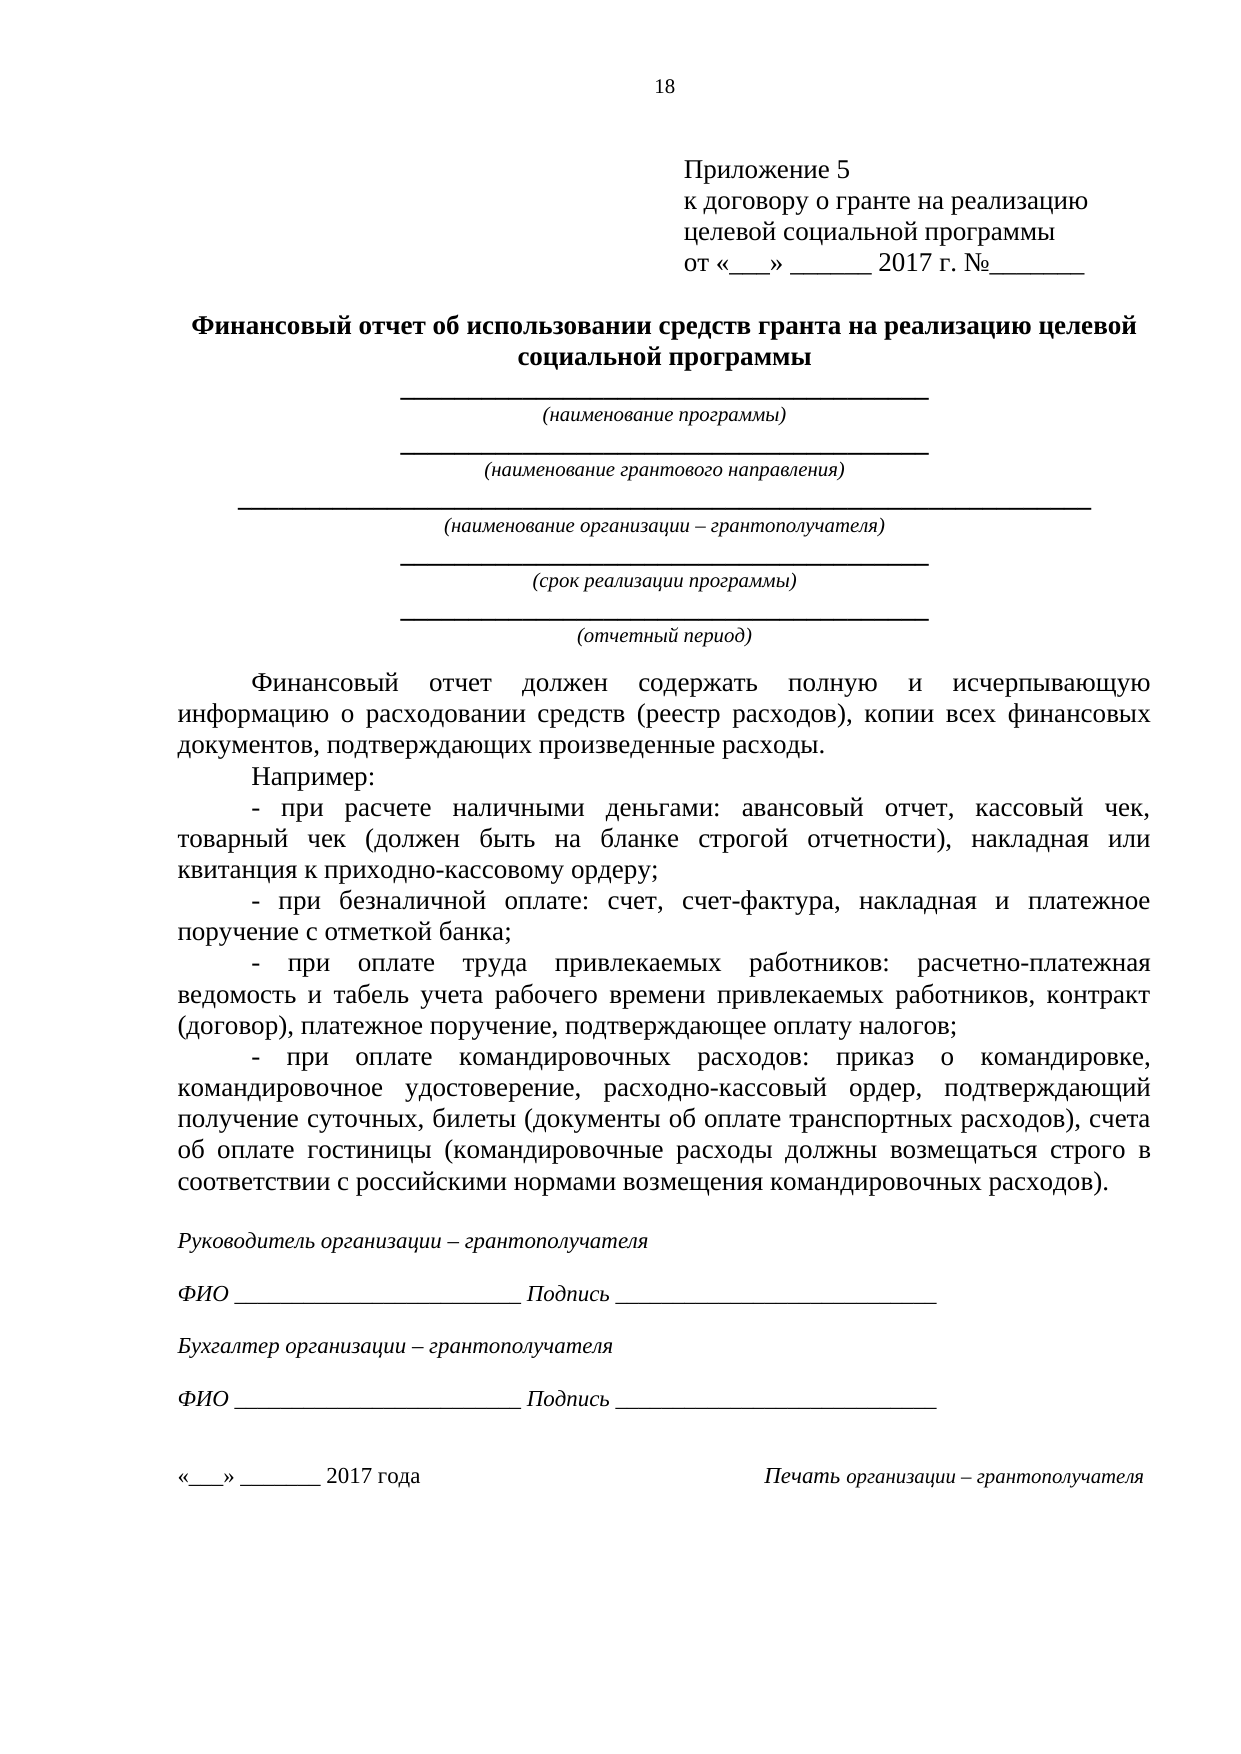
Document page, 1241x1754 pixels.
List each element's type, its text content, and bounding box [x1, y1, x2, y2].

text - при оплате труда привлекаемых работников: расчетно-платежная ведомость и табель учета рабочего времени привлекаемых работников, контракт (договор), платежное поручение, подтверждающее оплату налогов; [177, 947, 1152, 1040]
text - при оплате командировочных расходов: приказ о командировке, командировочное удостоверение, расходно-кассовый ордер, подтверждающий получение суточных, билеты (документы об оплате транспортных расходов), счета об оплате гостиницы (командировочные расходы должны возмещаться строго в соответствии с российскими нормами возмещения командировочных расходов). [177, 1040, 1152, 1196]
text (отчетный период) [177, 623, 1152, 647]
text - при расчете наличными деньгами: авансовый отчет, кассовый чек, товарный чек (должен быть на бланке строгой отчетности), накладная или квитанция к приходно-кассовому ордеру; [177, 791, 1152, 884]
text ФИО _________________________ Подпись ____________________________ [177, 1279, 1152, 1306]
text Финансовый отчет должен содержать полную и исчерпывающую информацию о расходовании средств (реестр расходов), копии всех финансовых документов, подтверждающих произведенные расходы. [177, 666, 1152, 760]
text (наименование программы) [177, 402, 1152, 426]
text _______________________________________________________________ [177, 481, 1152, 513]
text (срок реализации программы) [177, 568, 1152, 592]
text _______________________________________ [177, 426, 1152, 457]
text Бухгалтер организации – грантополучателя [177, 1332, 1152, 1359]
text Руководитель организации – грантополучателя [177, 1227, 1152, 1253]
text Например: [177, 760, 1152, 791]
text (наименование организации – грантополучателя) [177, 513, 1152, 537]
text Приложение 5 [683, 153, 1152, 184]
text «___» _______ 2017 года Печать организации – грантополучателя [177, 1462, 1152, 1488]
text _______________________________________ [177, 371, 1152, 402]
text Финансовый отчет об использовании средств гранта на реализацию целевой социальной программы [177, 309, 1152, 371]
text ФИО _________________________ Подпись ____________________________ [177, 1385, 1152, 1411]
text - при безналичной оплате: счет, счет-фактура, накладная и платежное поручение с отметкой банка; [177, 884, 1152, 947]
text (наименование грантового направления) [177, 457, 1152, 481]
text _______________________________________ [177, 592, 1152, 623]
text _______________________________________ [177, 537, 1152, 568]
text от «___» ______ 2017 г. №_______ [683, 246, 1152, 278]
text к договору о гранте на реализацию целевой социальной программы [683, 184, 1152, 246]
